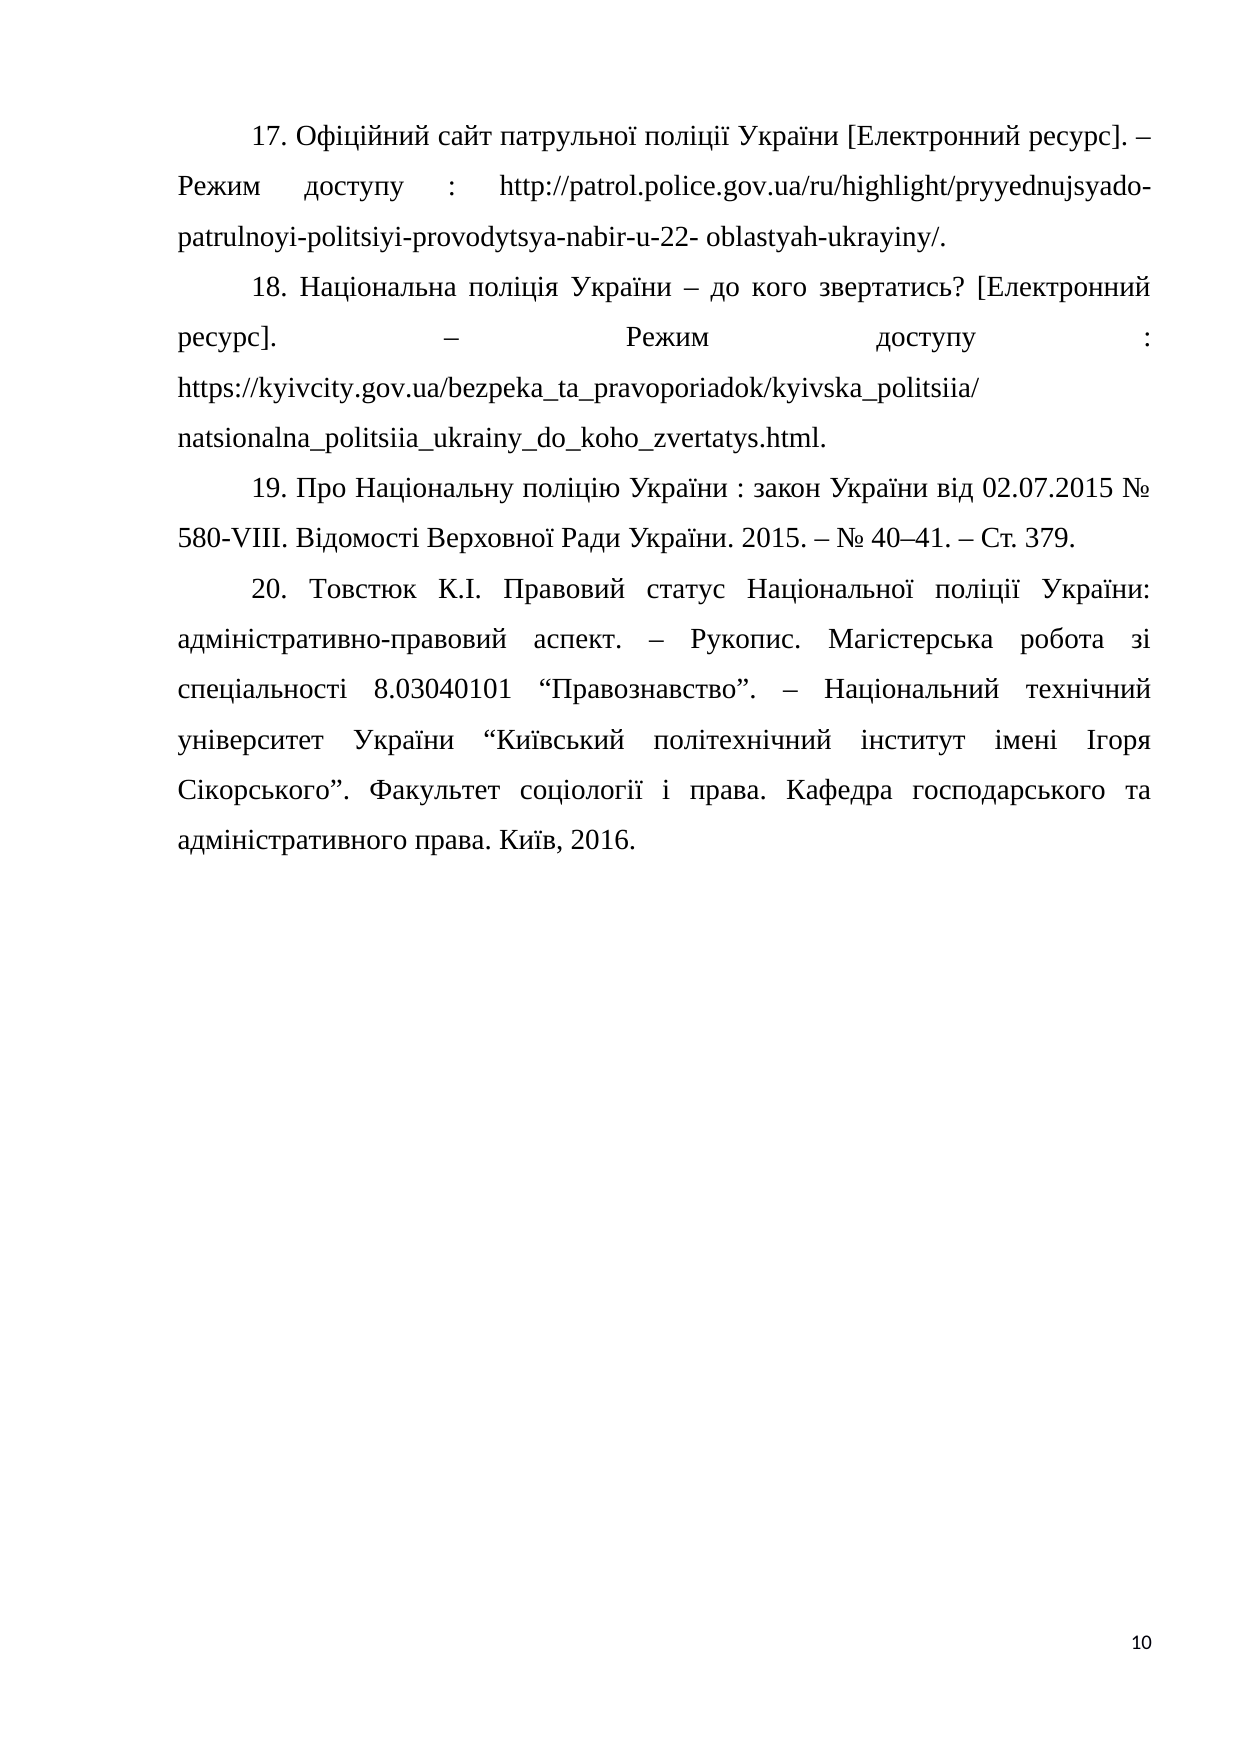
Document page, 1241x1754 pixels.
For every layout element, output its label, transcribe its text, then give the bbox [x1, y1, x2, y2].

subtitle 19. Про Національну поліцію України : закон України від 02.07.2015 № 580-VIII. Відомості Верховної Ради України. 2015. – № 40–41. – Ст. 379. [177, 470, 1152, 554]
list 17. Офіційний сайт патрульної поліції України [Електронний ресурс]. – Режим доступу : http://patrol.police.gov.ua/ru/highlight/pryyednujsyado-patrulnoyi-politsiyi-provodytsya-nabir-u-22- oblastyah-ukrayiny/. [177, 118, 1152, 252]
subtitle 18. Національна поліція України – до кого звертатись? [Електронний ресурс]. – Режим доступу : https://kyivcity.gov.ua/bezpeka_ta_pravoporiadok/kyivska_politsiia/natsionalna_politsiia_ukrainy_do_koho_zvertatys.html. [177, 269, 1152, 453]
list 20. Товстюк К.І. Правовий статус Національної поліції України: адміністративно-правовий аспект. – Рукопис. Магістерська робота зі спеціальності 8.03040101 “Правознавство”. – Національний технічний університет України “Київський політехнічний інститут імені Ігоря Сікорського”. Факультет соціології і права. Кафедра господарського та адміністративного права. Київ, 2016. [177, 571, 1152, 856]
